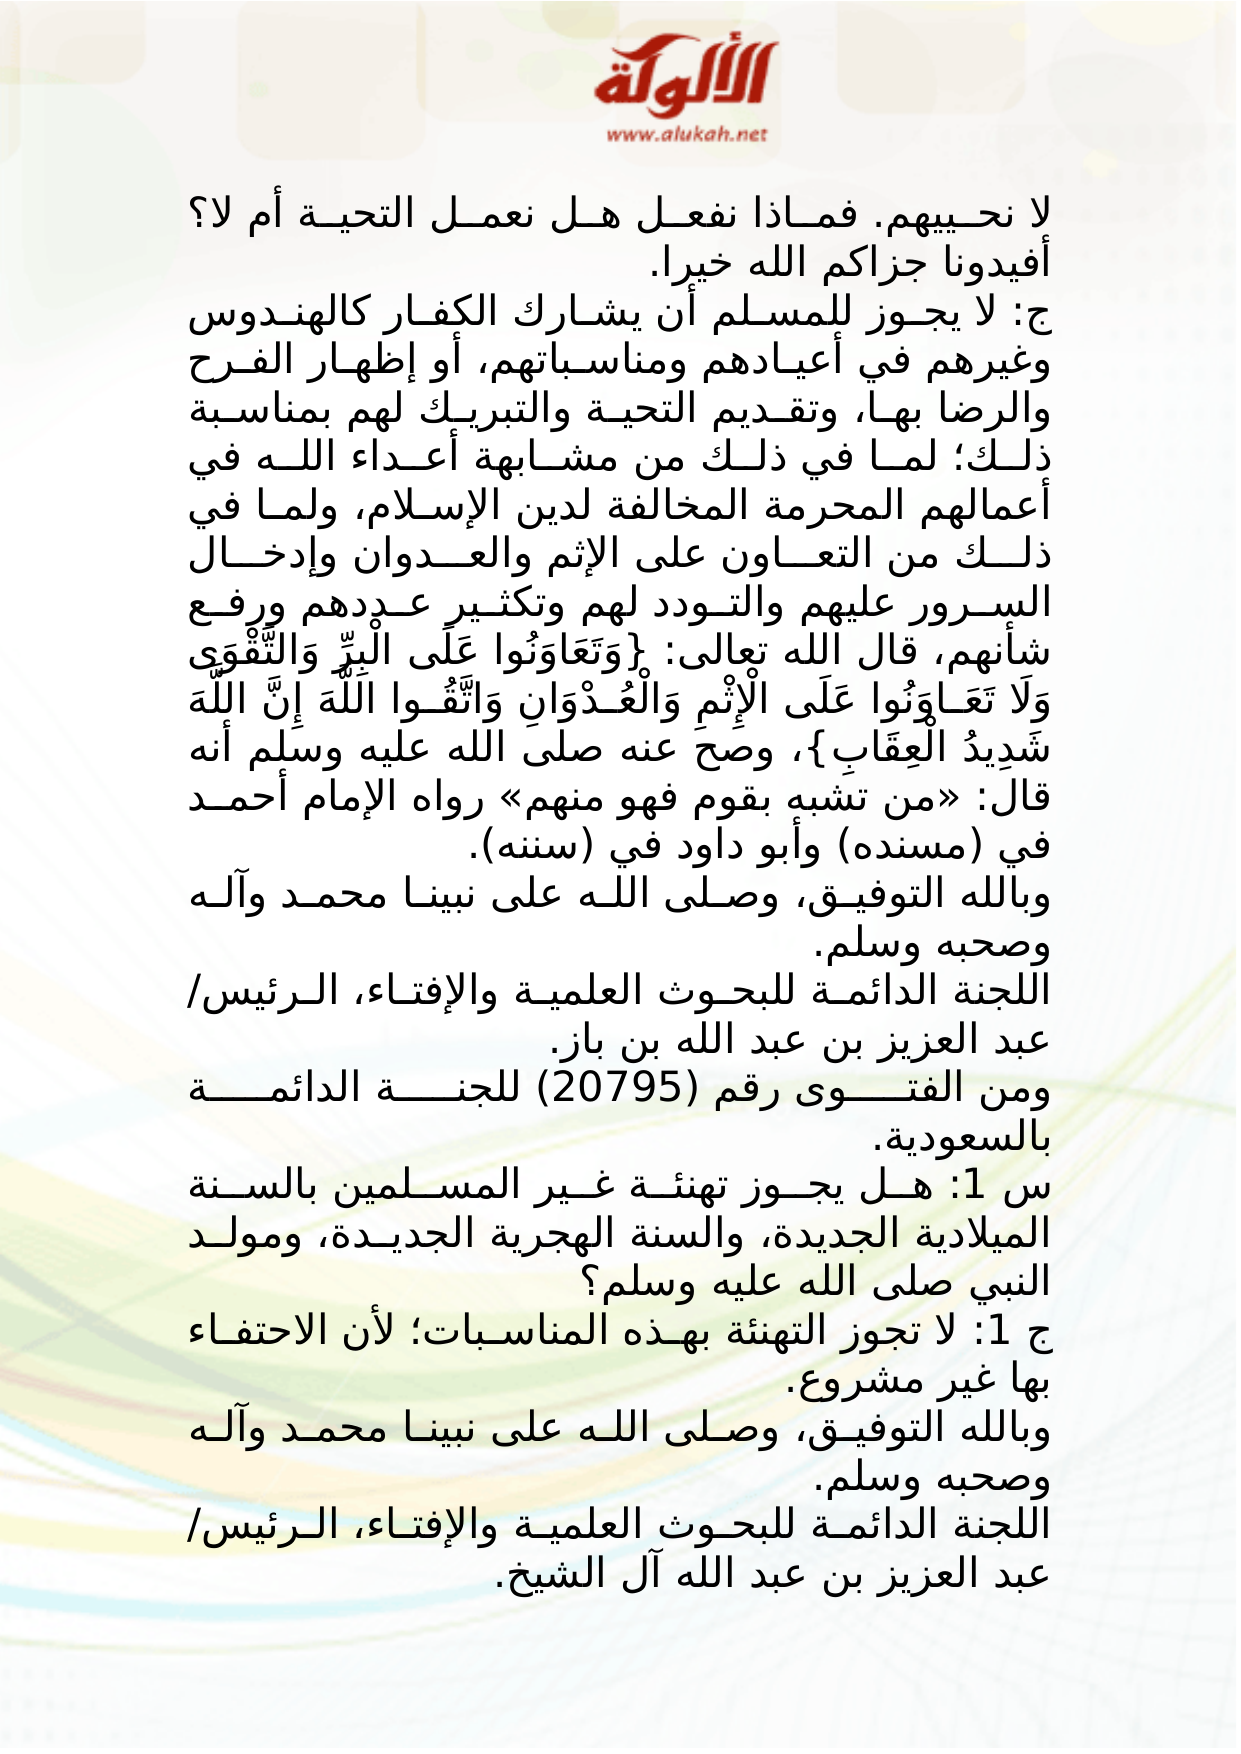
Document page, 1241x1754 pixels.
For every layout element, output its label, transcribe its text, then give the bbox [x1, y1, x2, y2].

text ج: لا يجوز للمسلم أن يشارك الكفار كالهندوس وغيرهم في أعيادهم ومناسباتهم، أو إظهار الفرح والرضا بها، وتقديم التحية والتبريك لهم بمناسبة ذلك؛ لما في ذلك من مشابهة أعداء الله في أعمالهم المحرمة المخالفة لدين الإسلام، ولما في ذلك من التعاون على الإثم والعدوان وإدخال السرور عليهم والتودد لهم وتكثير عددهم ورفع شأنهم، قال الله تعالى: {وَتَعَاوَنُوا عَلَى الْبِرِّ وَالتَّقْوَى وَلَا تَعَاوَنُوا عَلَى الْإِثْمِ وَالْعُدْوَانِ وَاتَّقُوا اللَّهَ إِنَّ اللَّهَ شَدِيدُ الْعِقَابِ}، وصح عنه صلى الله عليه وسلم أنه قال: «من تشبه بقوم فهو منهم» رواه الإمام أحمد في (مسنده) وأبو داود في (سننه). [187, 286, 1053, 869]
text ومن الفتوى رقم (20795) للجنة الدائمة بالسعودية. [187, 1063, 1053, 1160]
text اللجنة الدائمة للبحوث العلمية والإفتاء، الرئيس/ عبد العزيز بن عبد الله آل الشيخ. [187, 1500, 1053, 1597]
text ج 1: لا تجوز التهنئة بهذه المناسبات؛ لأن الاحتفاء بها غير مشروع. [187, 1306, 1053, 1403]
text وبالله التوفيق، وصلى الله على نبينا محمد وآله وصحبه وسلم. [187, 1403, 1053, 1500]
text اللجنة الدائمة للبحوث العلمية والإفتاء، الرئيس/ عبد العزيز بن عبد الله بن باز. [187, 966, 1053, 1063]
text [187, 189, 1053, 286]
text س 1: هل يجوز تهنئة غير المسلمين بالسنة الميلادية الجديدة، والسنة الهجرية الجديدة، ومولد النبي صلى الله عليه وسلم؟ [187, 1160, 1053, 1306]
picture [0, 1, 1237, 1748]
text وبالله التوفيق، وصلى الله على نبينا محمد وآله وصحبه وسلم. [187, 869, 1053, 966]
